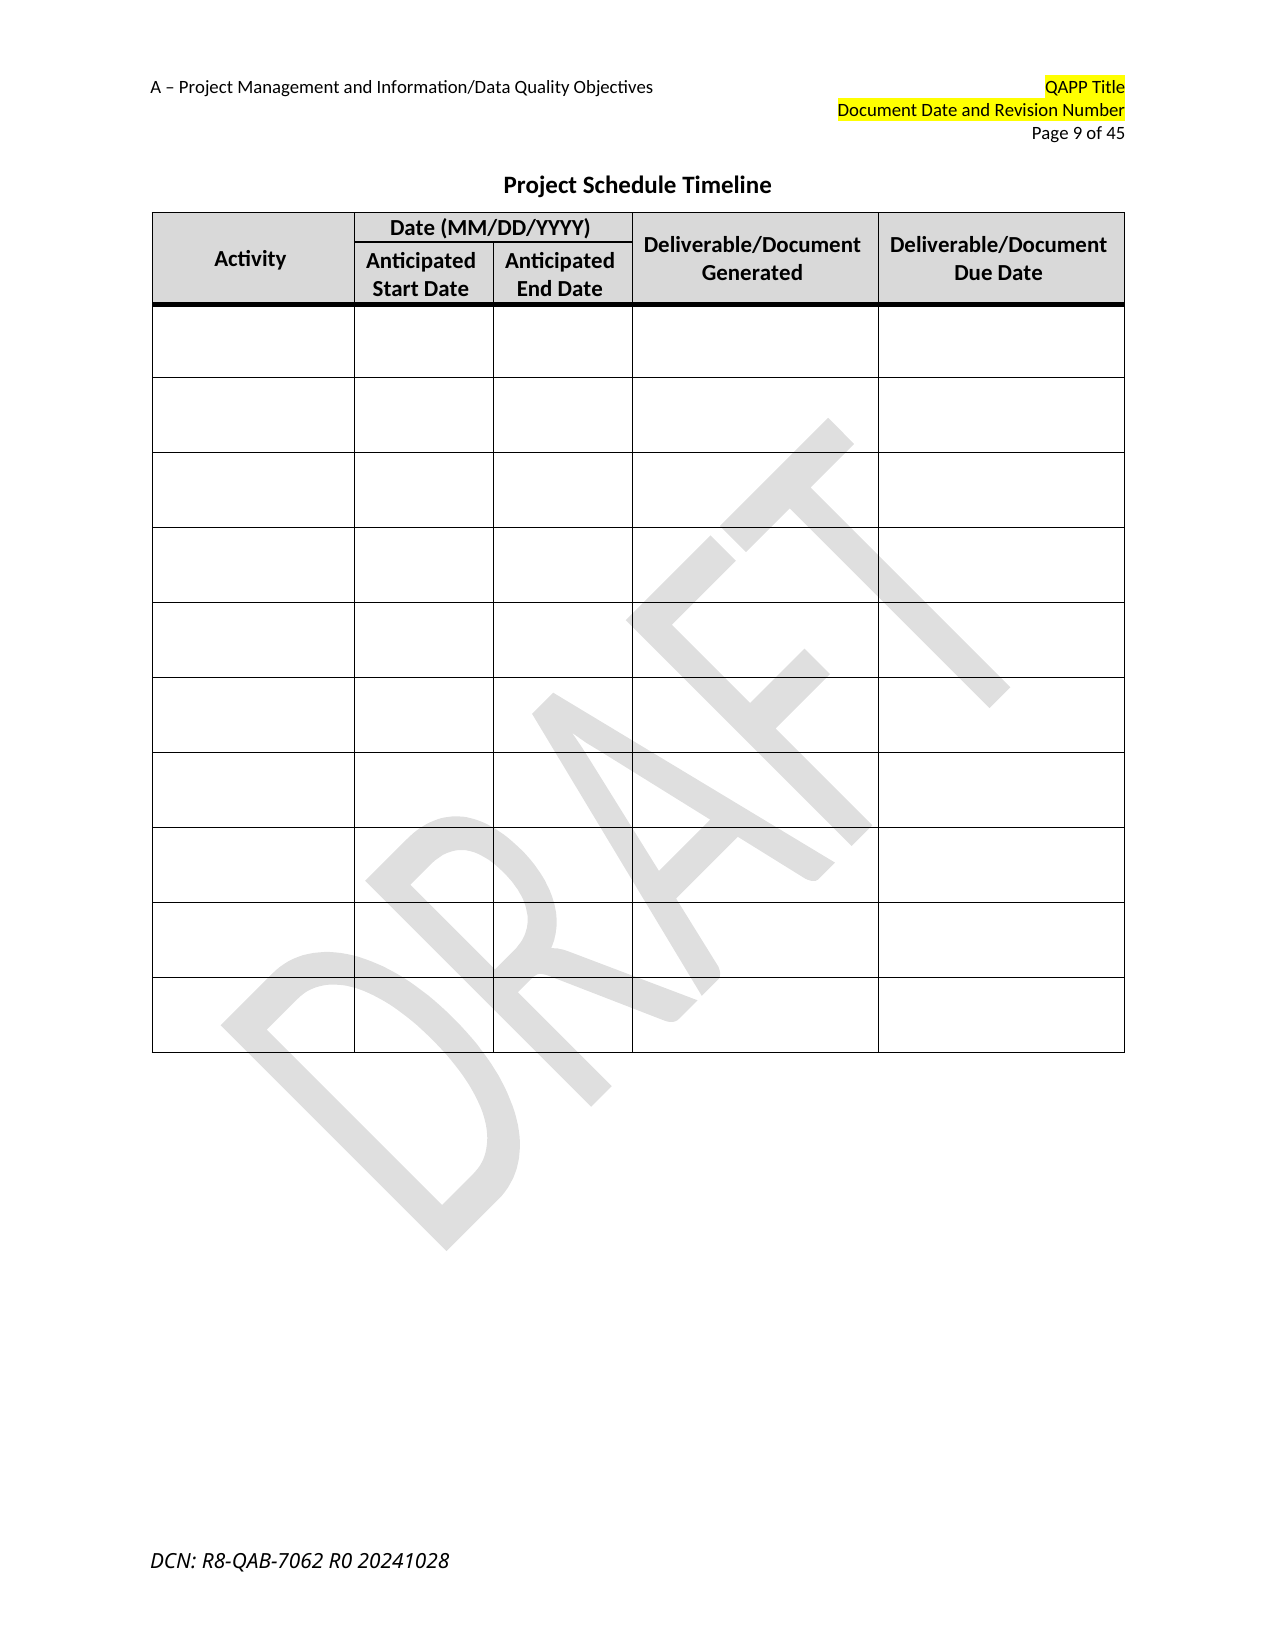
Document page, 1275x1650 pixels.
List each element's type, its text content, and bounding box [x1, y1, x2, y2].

table_cell [355, 678, 493, 752]
table_header Date (MM/DD/YYYY) [355, 213, 632, 241]
table_cell [153, 528, 354, 602]
table_cell [879, 903, 1124, 977]
table_cell [633, 903, 878, 977]
table_cell [153, 678, 354, 752]
table_cell [633, 978, 878, 1052]
table_cell [494, 307, 632, 377]
table_cell [633, 678, 878, 752]
table_cell [355, 903, 493, 977]
table_cell Anticipated End Date [494, 243, 632, 302]
table_cell [633, 603, 878, 677]
table_header Deliverable/Document Generated [633, 213, 878, 302]
table_cell [494, 978, 632, 1052]
table_cell [879, 753, 1124, 827]
table_cell [494, 528, 632, 602]
table_cell [879, 828, 1124, 902]
table_cell [355, 307, 493, 377]
table_cell [355, 978, 493, 1052]
table_cell [879, 978, 1124, 1052]
table_cell Anticipated Start Date [355, 243, 493, 302]
table_cell [153, 603, 354, 677]
table_cell [494, 453, 632, 527]
table_cell [633, 453, 878, 527]
table_cell [153, 453, 354, 527]
table_cell [355, 453, 493, 527]
table_cell [633, 307, 878, 377]
table_cell [153, 978, 354, 1052]
table_cell [153, 307, 354, 377]
table_cell [153, 903, 354, 977]
table_header Deliverable/Document Due Date [879, 213, 1124, 302]
table_cell [879, 378, 1124, 452]
text Project Schedule Timeline [150, 169, 1125, 200]
table_cell [494, 753, 632, 827]
table_cell [879, 307, 1124, 377]
table_cell [153, 828, 354, 902]
table_cell [494, 903, 632, 977]
table_cell [879, 453, 1124, 527]
table_cell [355, 753, 493, 827]
table_cell [633, 378, 878, 452]
table_cell [153, 378, 354, 452]
table_cell [153, 753, 354, 827]
table_cell [494, 378, 632, 452]
table_cell [355, 378, 493, 452]
table_cell [879, 678, 1124, 752]
table_cell [355, 828, 493, 902]
table_cell [633, 528, 878, 602]
table_cell [633, 828, 878, 902]
table_cell [879, 528, 1124, 602]
table_cell [494, 603, 632, 677]
table_cell [633, 753, 878, 827]
table_cell [355, 528, 493, 602]
table_cell [494, 678, 632, 752]
table_cell [355, 603, 493, 677]
table_header Activity [153, 213, 354, 302]
table_cell [494, 828, 632, 902]
table_cell [879, 603, 1124, 677]
